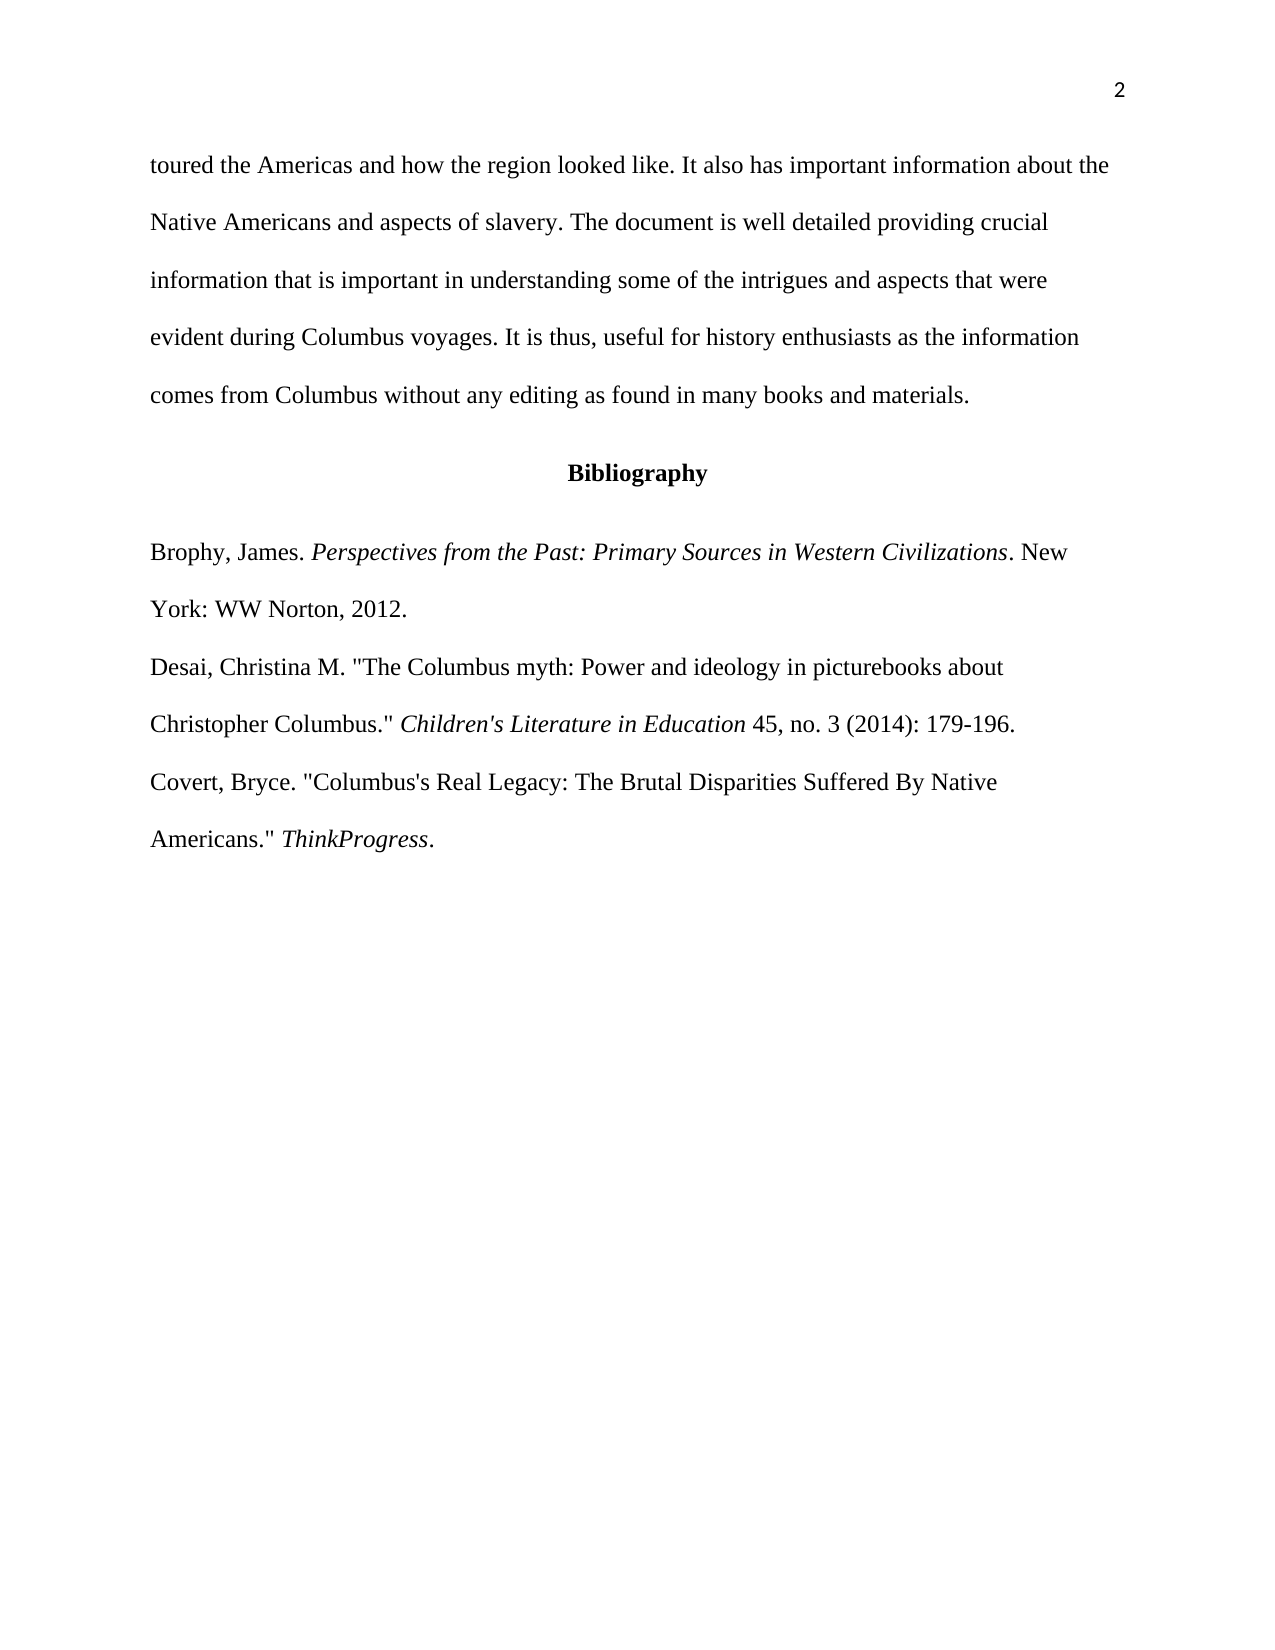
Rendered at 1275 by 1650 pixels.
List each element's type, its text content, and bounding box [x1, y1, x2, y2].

text Covert, Bryce. "Columbus's Real Legacy: The Brutal Disparities Suffered By Native Americans." ThinkProgress. [150, 767, 1125, 853]
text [150, 150, 1125, 409]
text Desai, Christina M. "The Columbus myth: Power and ideology in picturebooks about Christopher Columbus." Children's Literature in Education 45, no. 3 (2014): 179-196. [150, 652, 1125, 738]
text Brophy, James. Perspectives from the Past: Primary Sources in Western Civilizations. New York: WW Norton, 2012. [150, 537, 1125, 623]
subtitle Bibliography [150, 458, 1125, 487]
